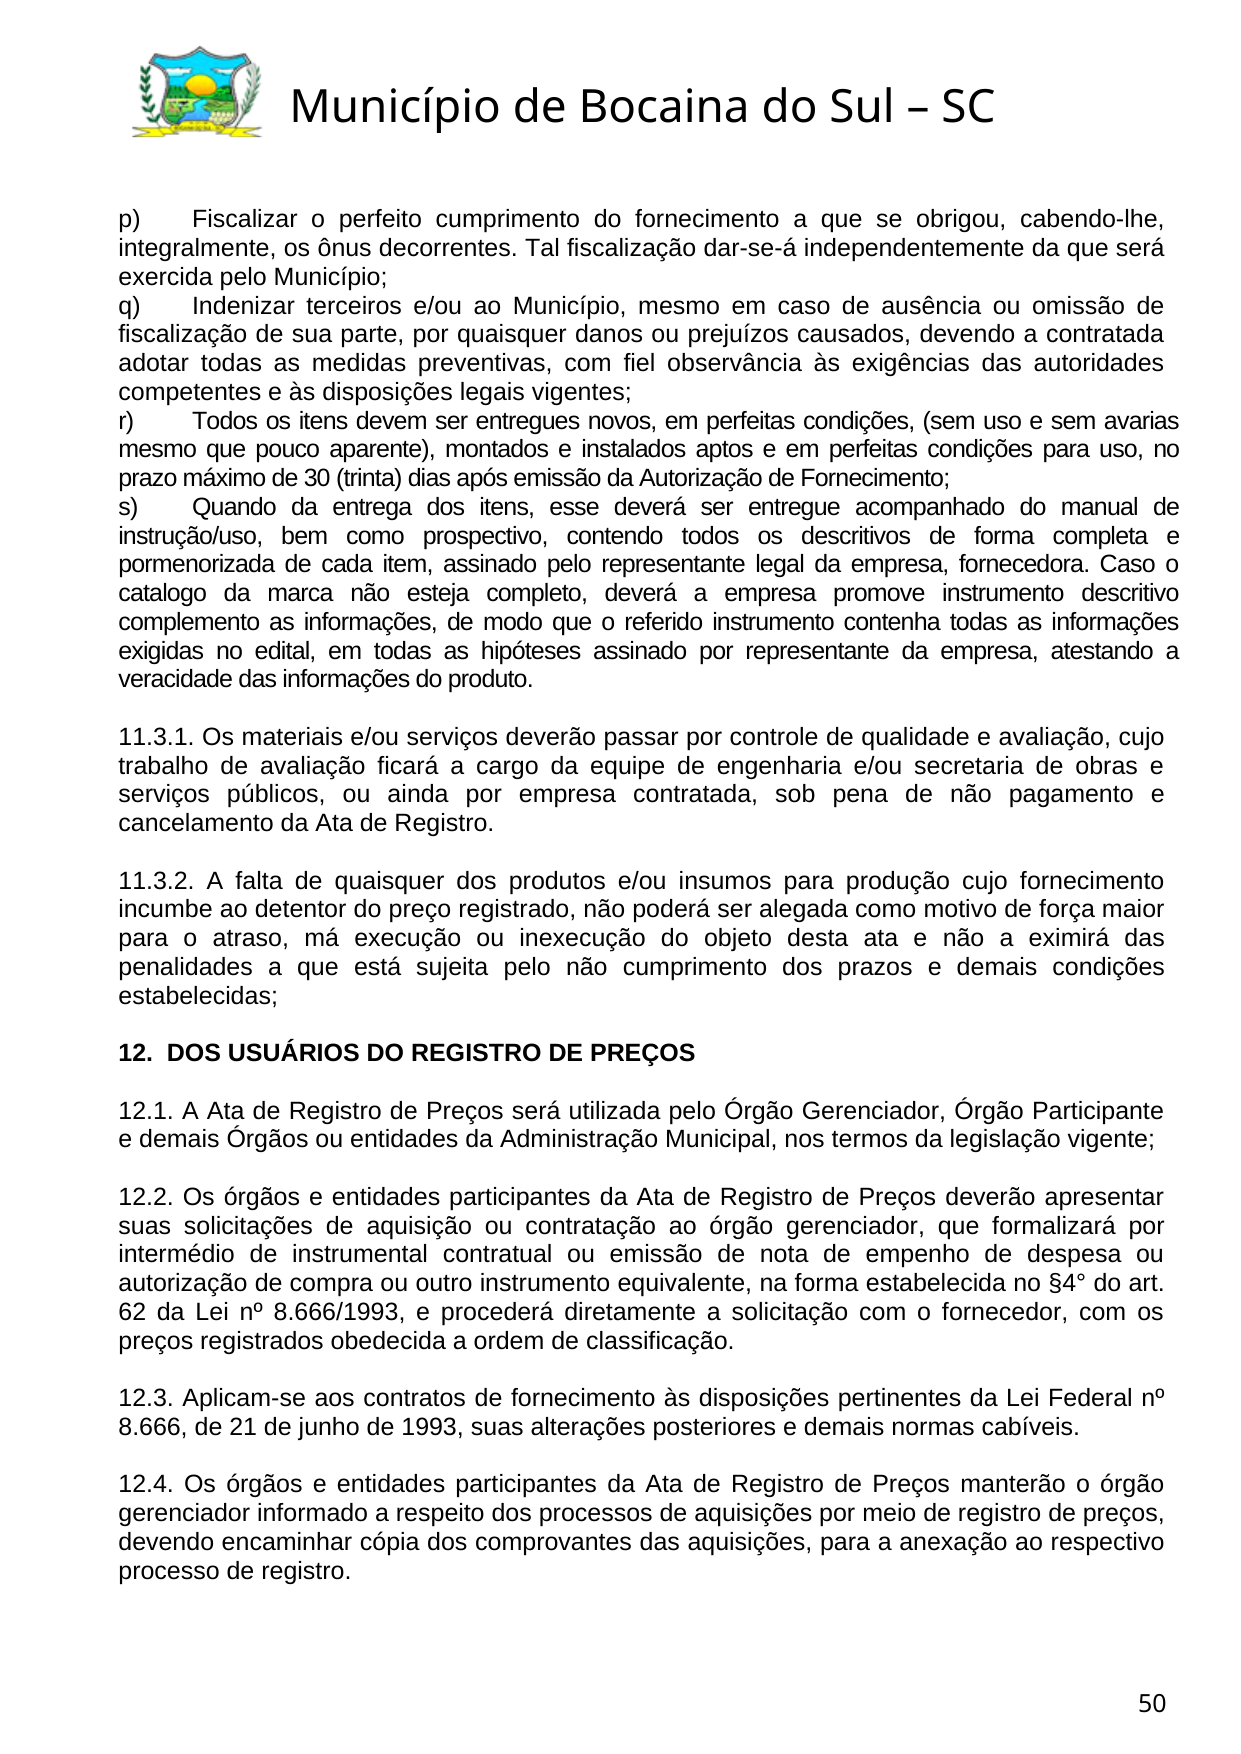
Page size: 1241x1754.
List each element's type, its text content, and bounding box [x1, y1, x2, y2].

text 12.1. A Ata de Registro de Preços será utilizada pelo Órgão Gerenciador, Órgão Participante e demais Órgãos ou entidades da Administração Municipal, nos termos da legislação vigente; [118, 1096, 1166, 1153]
text 12.4. Os órgãos e entidades participantes da Ata de Registro de Preços manterão o órgão gerenciador informado a respeito dos processos de aquisições por meio de registro de preços, devendo encaminhar cópia dos comprovantes das aquisições, para a anexação ao respectivo processo de registro. [118, 1469, 1166, 1584]
text 12.3. Aplicam-se aos contratos de fornecimento às disposições pertinentes da Lei Federal nº 8.666, de 21 de junho de 1993, suas alterações posteriores e demais normas cabíveis. [118, 1383, 1166, 1441]
list Indenizar terceiros e/ou ao Município, mesmo em caso de ausência ou omissão de fiscalização de sua parte, por quaisquer danos ou prejuízos causados, devendo a contratada adotar todas as medidas preventivas, com fiel observância às exigências das autoridades competentes e às disposições legais vigentes; [118, 291, 1166, 406]
list Todos os itens devem ser entregues novos, em perfeitas condições, (sem uso e sem avarias mesmo que pouco aparente), montados e instalados aptos e em perfeitas condições para uso, no prazo máximo de 30 (trinta) dias após emissão da Autorização de Fornecimento; [118, 406, 1180, 492]
text 11.3.1. Os materiais e/ou serviços deverão passar por controle de qualidade e avaliação, cujo trabalho de avaliação ficará a cargo da equipe de engenharia e/ou secretaria de obras e serviços públicos, ou ainda por empresa contratada, sob pena de não pagamento e cancelamento da Ata de Registro. [118, 722, 1166, 837]
text 12. DOS USUÁRIOS DO REGISTRO DE PREÇOS [118, 1038, 1166, 1067]
text 11.3.2. A falta de quaisquer dos produtos e/ou insumos para produção cujo fornecimento incumbe ao detentor do preço registrado, não poderá ser alegada como motivo de força maior para o atraso, má execução ou inexecução do objeto desta ata e não a eximirá das penalidades a que está sujeita pelo não cumprimento dos prazos e demais condições estabelecidas; [118, 866, 1166, 1009]
picture [132, 43, 263, 138]
text 12.2. Os órgãos e entidades participantes da Ata de Registro de Preços deverão apresentar suas solicitações de aquisição ou contratação ao órgão gerenciador, que formalizará por intermédio de instrumental contratual ou emissão de nota de empenho de despesa ou autorização de compra ou outro instrumento equivalente, na forma estabelecida no §4° do art. 62 da Lei nº 8.666/1993, e procederá diretamente a solicitação com o fornecedor, com os preços registrados obedecida a ordem de classificação. [118, 1182, 1166, 1354]
list Fiscalizar o perfeito cumprimento do fornecimento a que se obrigou, cabendo-lhe, integralmente, os ônus decorrentes. Tal fiscalização dar-se-á independentemente da que será exercida pelo Município; [118, 204, 1166, 291]
list Quando da entrega dos itens, esse deverá ser entregue acompanhado do manual de instrução/uso, bem como prospectivo, contendo todos os descritivos de forma completa e pormenorizada de cada item, assinado pelo representante legal da empresa, fornecedora. Caso o catalogo da marca não esteja completo, deverá a empresa promove instrumento descritivo complemento as informações, de modo que o referido instrumento contenha todas as informações exigidas no edital, em todas as hipóteses assinado por representante da empresa, atestando a veracidade das informações do produto. [118, 492, 1180, 693]
